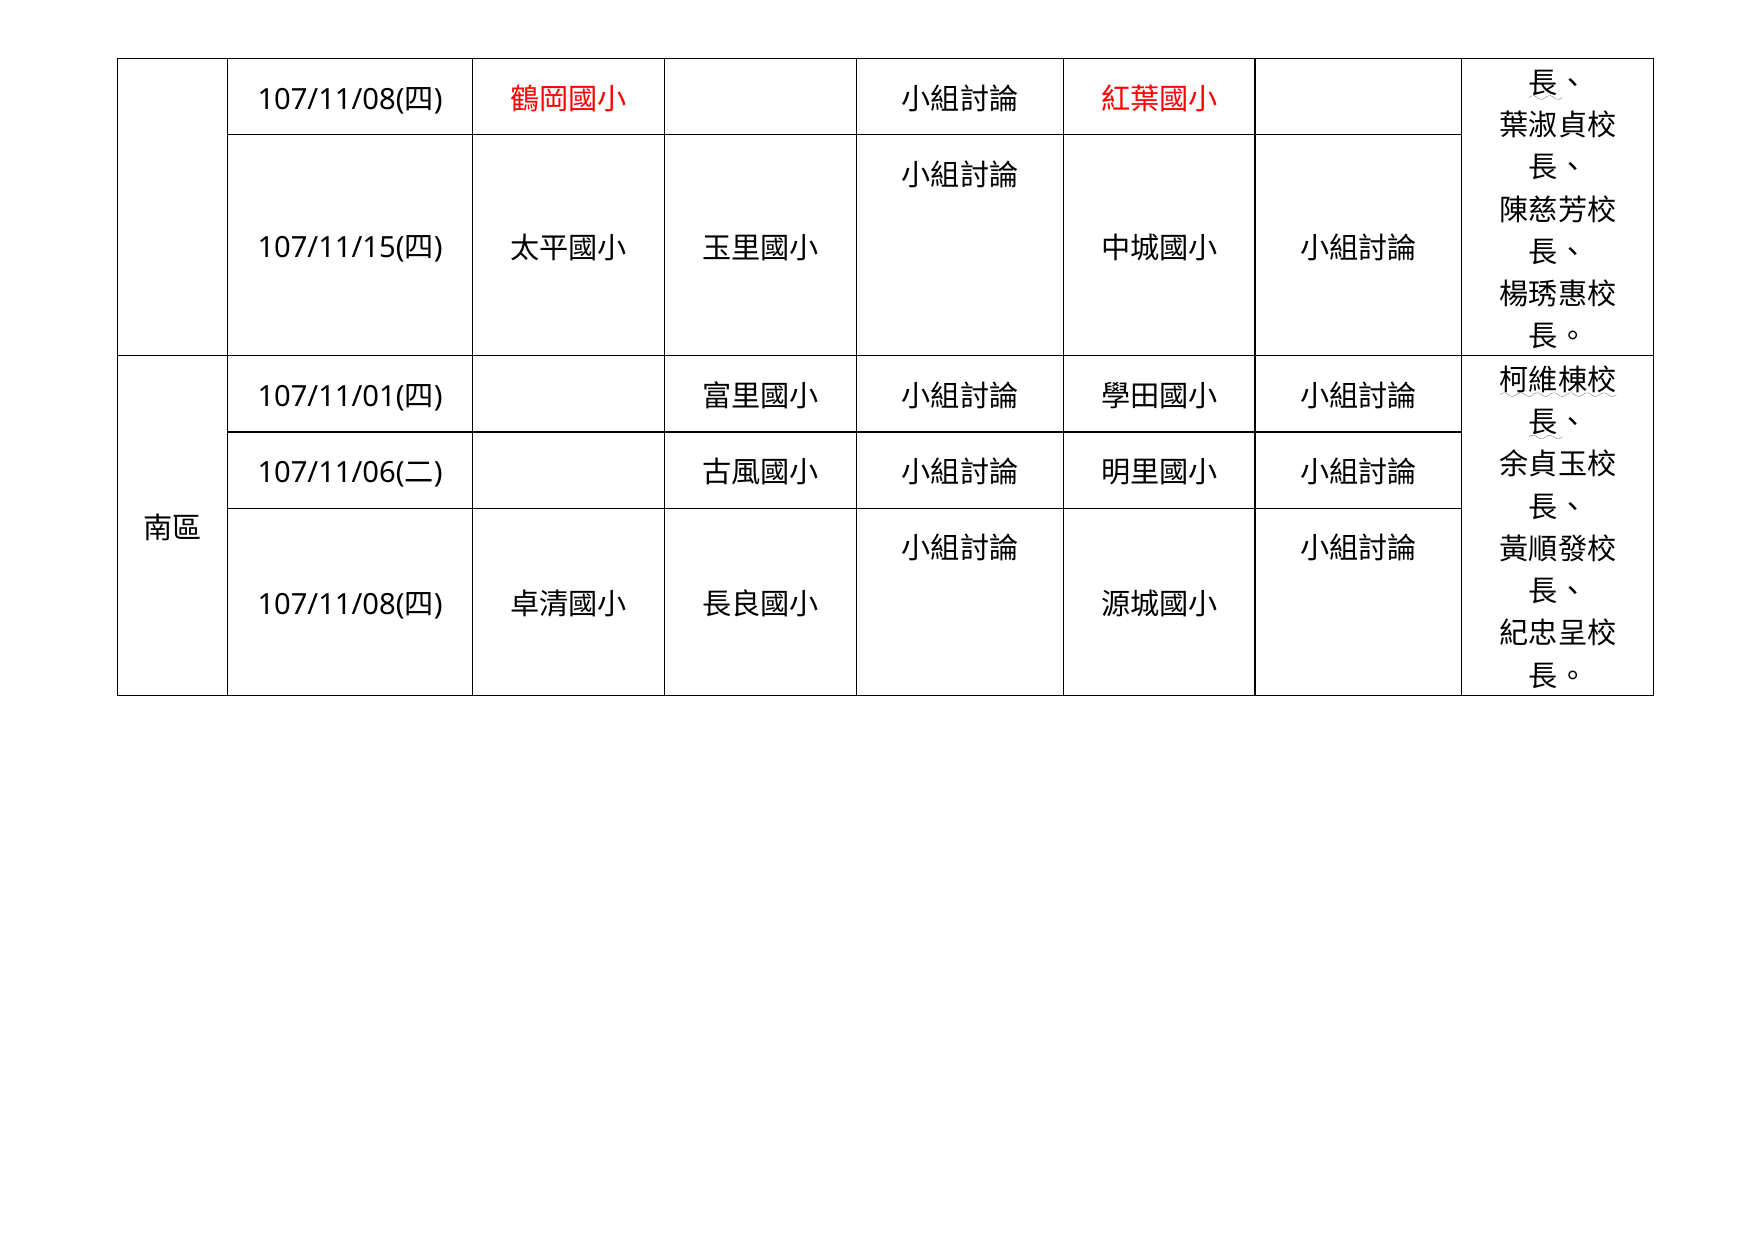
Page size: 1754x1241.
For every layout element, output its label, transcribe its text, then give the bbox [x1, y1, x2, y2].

table_cell 107/11/01(四) [228, 356, 472, 431]
table_cell 南區 [118, 356, 227, 695]
table_cell 明里國小 [1064, 433, 1254, 507]
table_cell 中區 [118, 59, 227, 355]
table_cell 小組討論 [1256, 509, 1461, 695]
table_cell 小組討論 [1256, 356, 1461, 431]
table_cell 學田國小 [1064, 356, 1254, 431]
table_cell 源城國小 [1064, 509, 1254, 695]
table_cell 小組討論 [1256, 135, 1461, 355]
table_cell 中城國小 [1064, 135, 1254, 355]
table_cell 鶴岡國小 [473, 59, 664, 134]
table_cell [1256, 59, 1461, 134]
table_cell 卓清國小 [473, 509, 664, 695]
table_cell 柯維棟校長、 余貞玉校長、 黃順發校長、 紀忠呈校長。 [1462, 356, 1653, 695]
table_cell 小組討論 [857, 135, 1063, 355]
table_cell 小組討論 [857, 509, 1063, 695]
table_cell [473, 433, 664, 507]
table_cell 小組討論 [857, 356, 1063, 431]
table_cell 長良國小 [665, 509, 856, 695]
table_cell 古風國小 [665, 433, 856, 507]
table_cell 小組討論 [1256, 433, 1461, 507]
table_cell 107/11/06(二) [228, 433, 472, 507]
table_cell 小組討論 [857, 433, 1063, 507]
table_cell 107/11/08(四) [228, 509, 472, 695]
table_cell 107/11/15(四) [228, 135, 472, 355]
table_cell [473, 356, 664, 431]
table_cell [1462, 59, 1653, 355]
table_cell 紅葉國小 [1064, 59, 1254, 134]
table_cell 玉里國小 [665, 135, 856, 355]
table_cell 太平國小 [473, 135, 664, 355]
table_cell 107/11/08(四) [228, 59, 472, 134]
table_cell [665, 59, 856, 134]
table_cell 富里國小 [665, 356, 856, 431]
table_cell 小組討論 [857, 59, 1063, 134]
